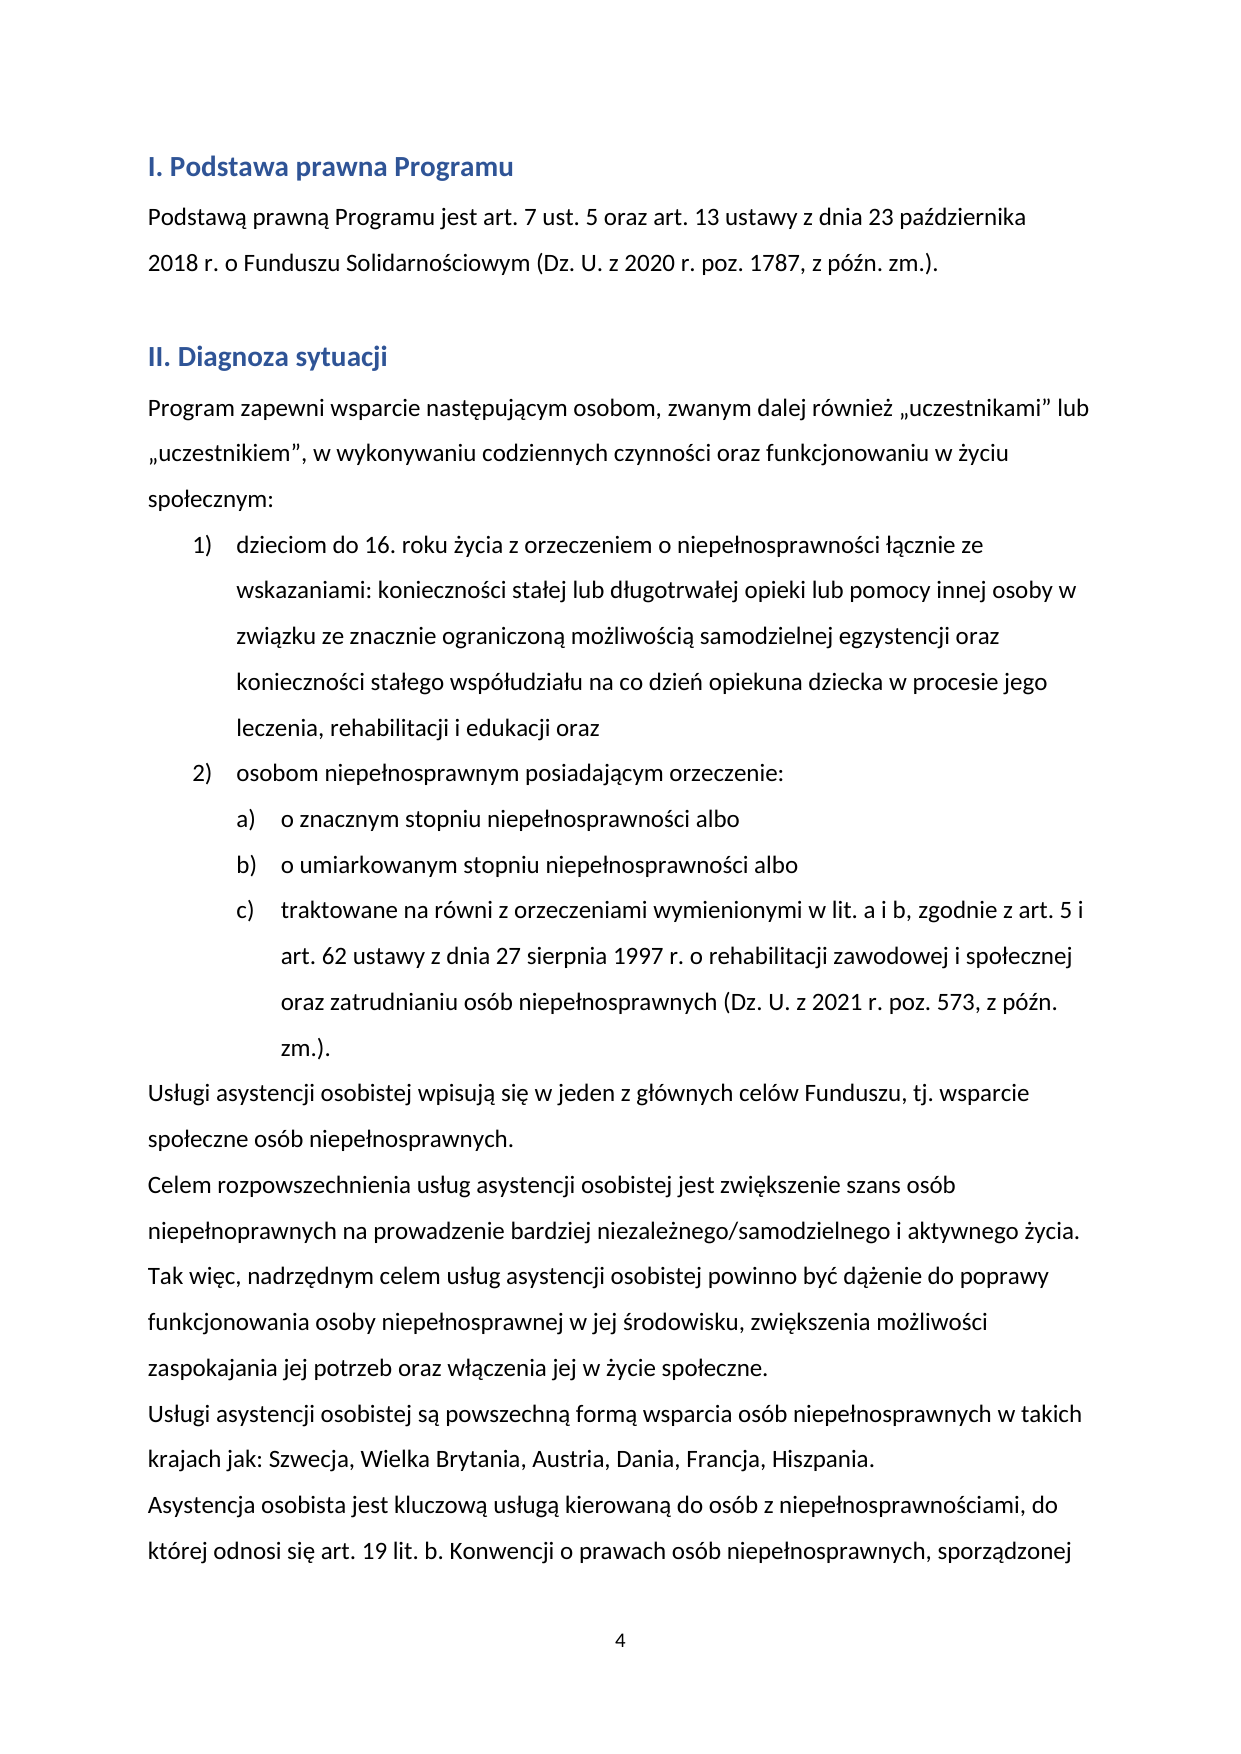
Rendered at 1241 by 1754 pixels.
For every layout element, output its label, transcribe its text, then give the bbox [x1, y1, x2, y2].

list traktowane na równi z orzeczeniami wymienionymi w lit. a i b, zgodnie z art. 5 i art. 62 ustawy z dnia 27 sierpnia 1997 r. o rehabilitacji zawodowej i społecznej oraz zatrudnianiu osób niepełnosprawnych (Dz. U. z 2021 r. poz. 573, z późn. zm.). [236, 895, 1093, 1062]
text Usługi asystencji osobistej są powszechną formą wsparcia osób niepełnosprawnych w takich krajach jak: Szwecja, Wielka Brytania, Austria, Dania, Francja, Hiszpania. [148, 1398, 1093, 1474]
list o znacznym stopniu niepełnosprawności albo [236, 803, 1093, 834]
list osobom niepełnosprawnym posiadającym orzeczenie: [192, 757, 1093, 788]
list dzieciom do 16. roku życia z orzeczeniem o niepełnosprawności łącznie ze wskazaniami: konieczności stałej lub długotrwałej opieki lub pomocy innej osoby w związku ze znacznie ograniczoną możliwością samodzielnej egzystencji oraz konieczności stałego współudziału na co dzień opiekuna dziecka w procesie jego leczenia, rehabilitacji i edukacji oraz [192, 529, 1093, 742]
text Celem rozpowszechnienia usług asystencji osobistej jest zwiększenie szans osób niepełnoprawnych na prowadzenie bardziej niezależnego/samodzielnego i aktywnego życia. Tak więc, nadrzędnym celem usług asystencji osobistej powinno być dążenie do poprawy funkcjonowania osoby niepełnosprawnej w jej środowisku, zwiększenia możliwości zaspokajania jej potrzeb oraz włączenia jej w życie społeczne. [148, 1169, 1093, 1382]
subtitle I. Podstawa prawna Programu [148, 148, 1093, 183]
text Podstawą prawną Programu jest art. 7 ust. 5 oraz art. 13 ustawy z dnia 23 października 2018 r. o Funduszu Solidarnościowym (Dz. U. z 2020 r. poz. 1787, z późn. zm.). [148, 201, 1093, 277]
text Usługi asystencji osobistej wpisują się w jeden z głównych celów Funduszu, tj. wsparcie społeczne osób niepełnosprawnych. [148, 1078, 1093, 1154]
text Program zapewni wsparcie następującym osobom, zwanym dalej również „uczestnikami” lub „uczestnikiem”, w wykonywaniu codziennych czynności oraz funkcjonowaniu w życiu społecznym: [148, 392, 1093, 514]
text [148, 1489, 1093, 1565]
subtitle II. Diagnoza sytuacji [148, 338, 1093, 374]
list o umiarkowanym stopniu niepełnosprawności albo [236, 849, 1093, 879]
